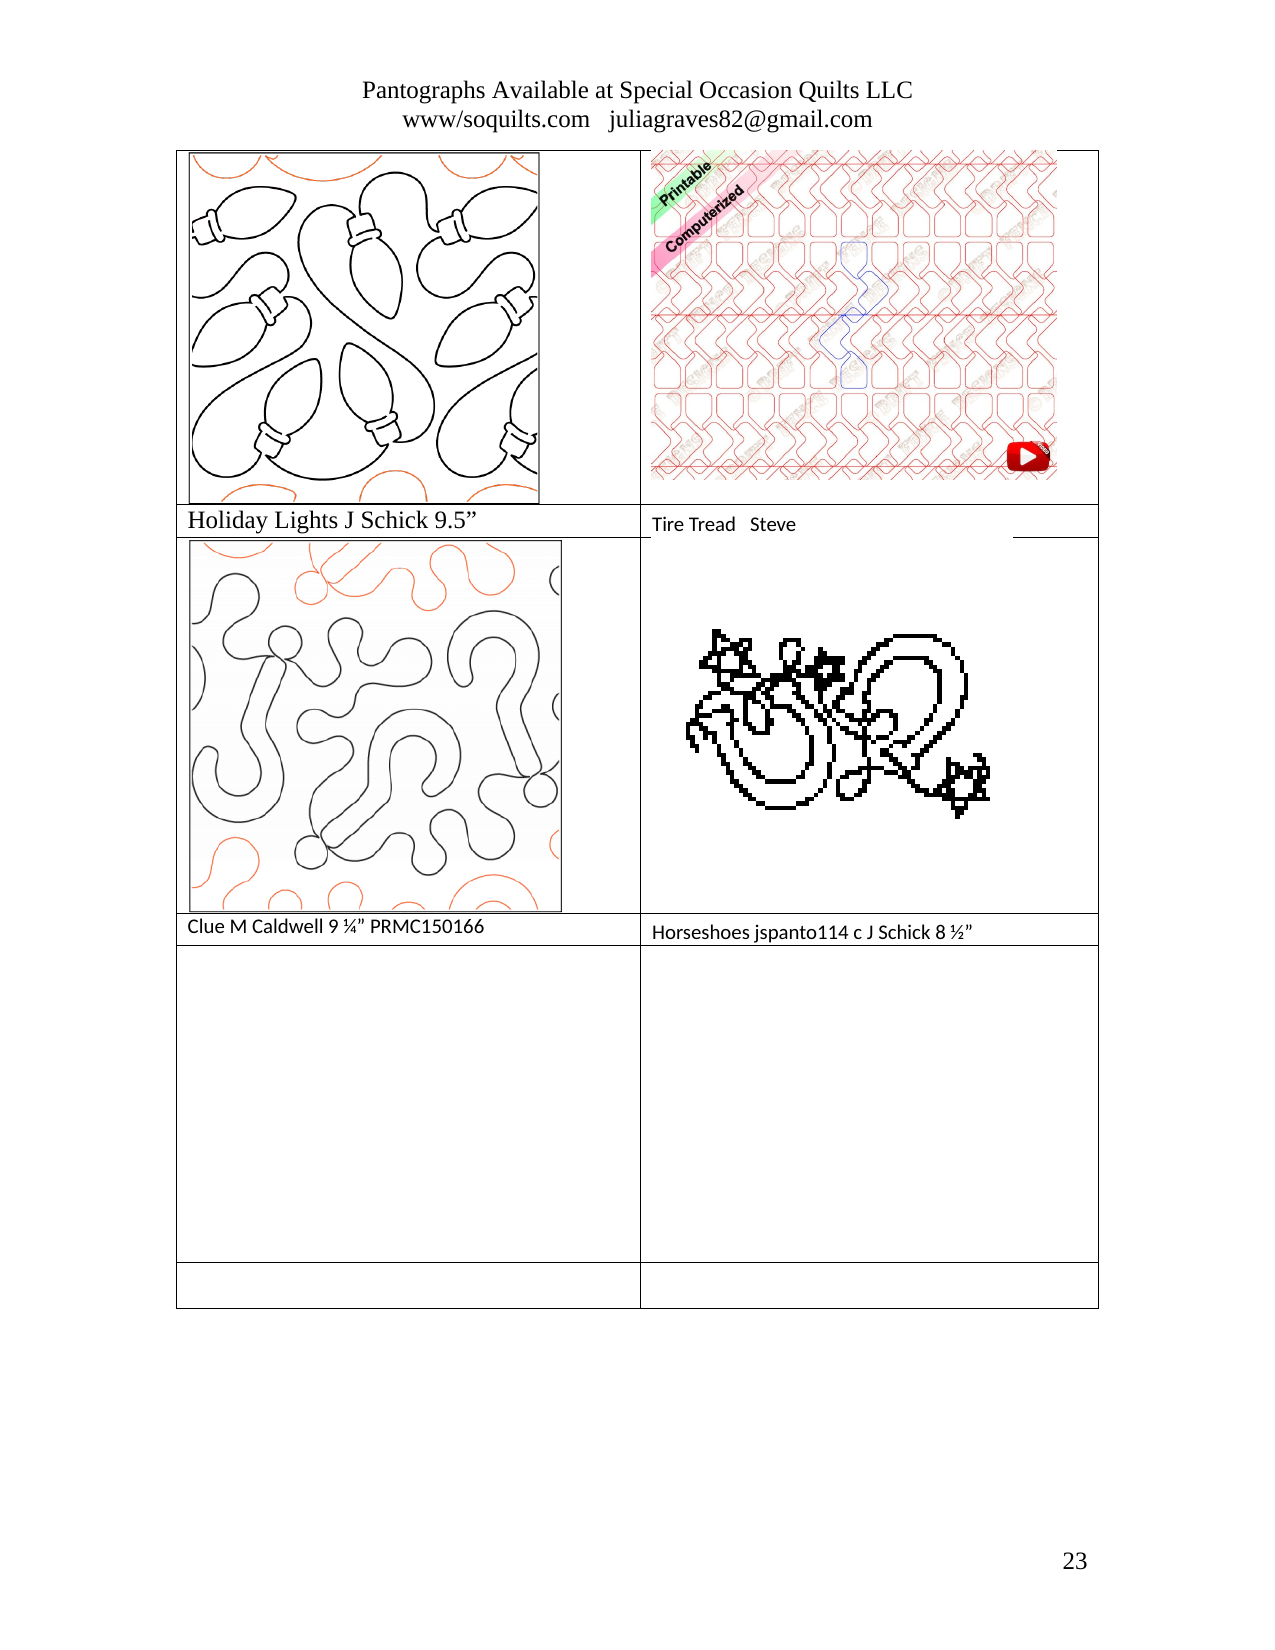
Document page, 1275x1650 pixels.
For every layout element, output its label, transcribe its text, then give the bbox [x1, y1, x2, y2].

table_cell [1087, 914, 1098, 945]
table_cell [641, 1263, 1098, 1308]
table_cell [177, 946, 640, 1262]
picture [651, 537, 1013, 899]
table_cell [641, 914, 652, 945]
table_cell [641, 151, 1098, 504]
table_cell [177, 538, 187, 913]
table_cell Clue M Caldwell 9 ¼” PRMC150166 [177, 914, 640, 945]
table_cell [563, 538, 640, 913]
table_cell [641, 946, 1098, 1262]
picture [187, 150, 541, 505]
table_cell Holiday Lights J Schick 9.5” [177, 505, 640, 537]
table_cell [641, 538, 1098, 913]
table_cell [177, 151, 187, 504]
table_cell [541, 151, 640, 504]
picture [651, 150, 1057, 480]
picture [187, 537, 563, 913]
table_cell [177, 1263, 640, 1308]
